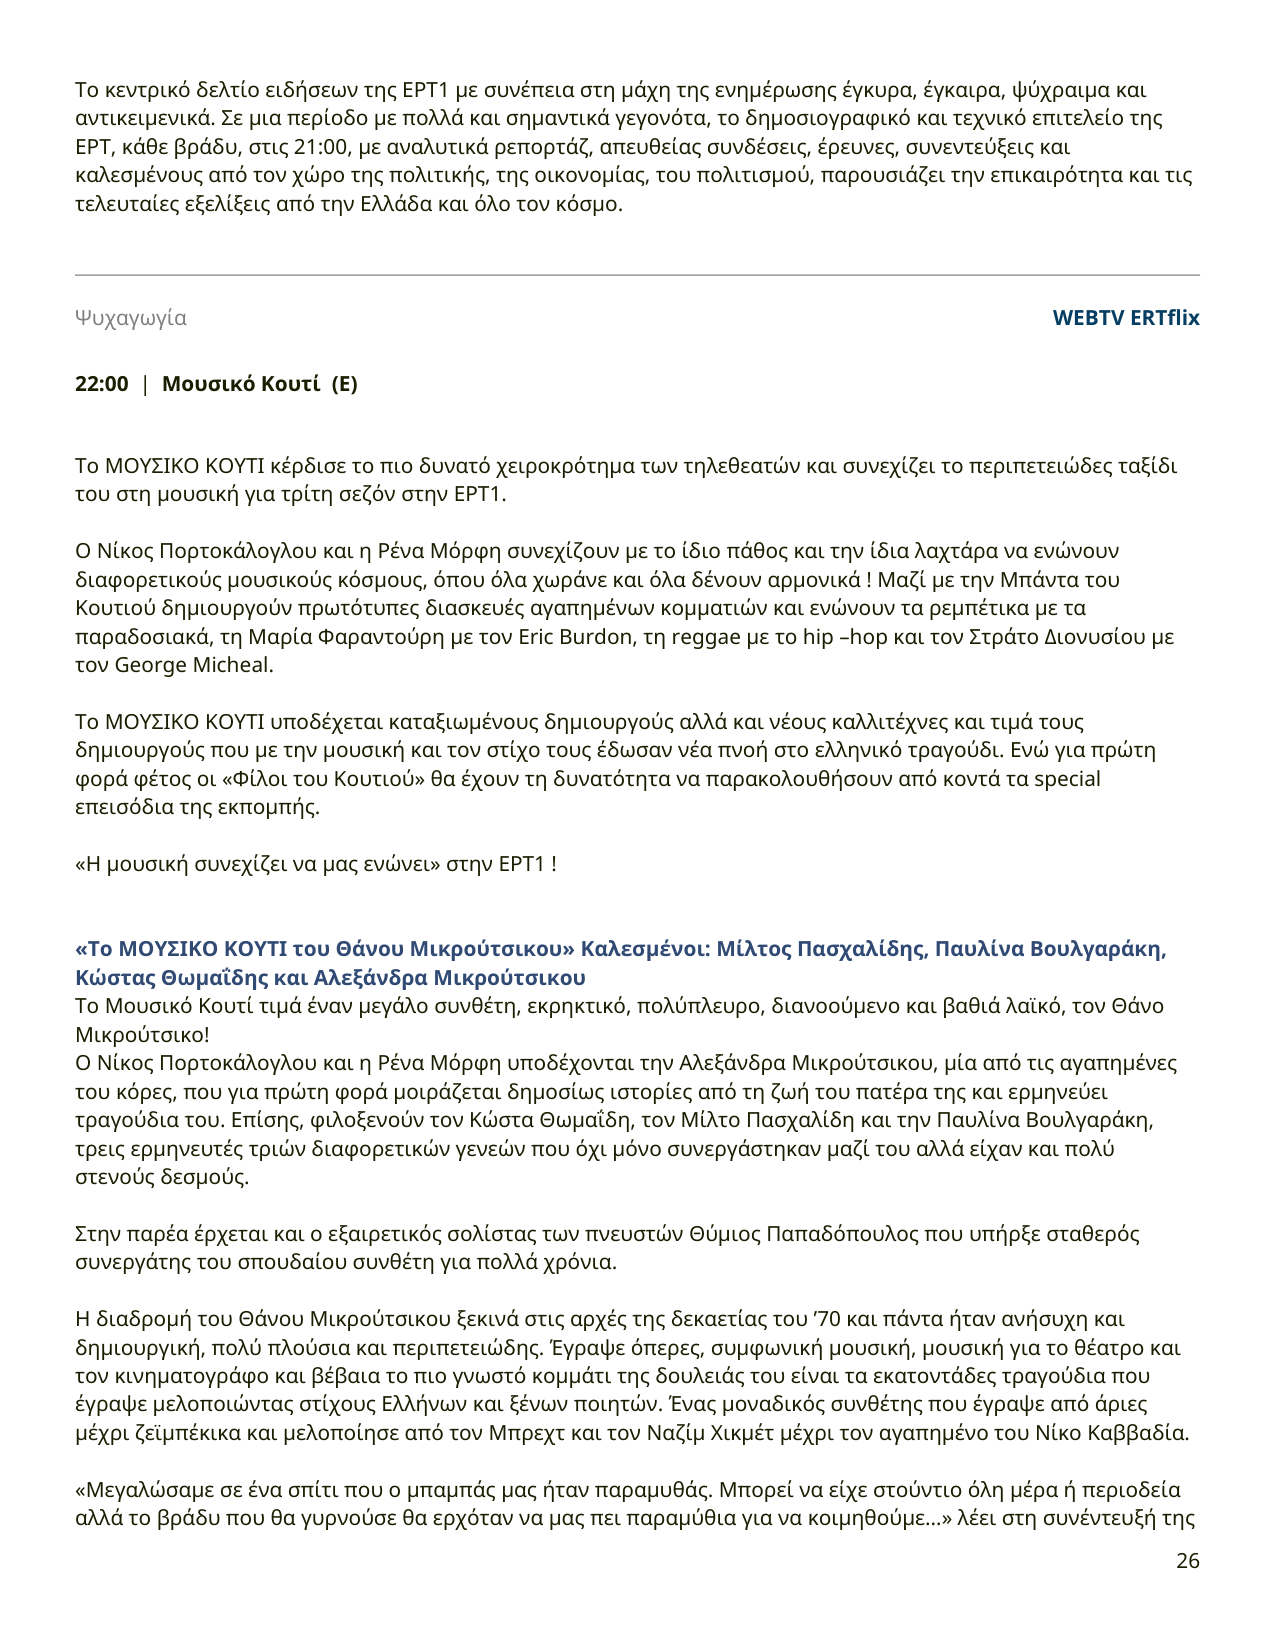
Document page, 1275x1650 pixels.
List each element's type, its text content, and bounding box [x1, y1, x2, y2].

table_header Ψυχαγωγία [75, 303, 637, 332]
table_header WEBTV ERTflix [638, 303, 1200, 332]
text «Το ΜΟΥΣΙΚΟ ΚΟΥΤΙ του Θάνου Μικρούτσικου» Καλεσμένοι: Μίλτος Πασχαλίδης, Παυλίνα Βουλγαράκη, Κώστας Θωμαΐδης και Αλεξάνδρα Μικρούτσικου [75, 878, 1200, 991]
text 22:00 | Μουσικό Κουτί (E) [75, 332, 1200, 426]
text Το ΜΟΥΣΙΚΟ ΚΟΥΤΙ κέρδισε το πιο δυνατό χειροκρότημα των τηλεθεατών και συνεχίζει το περιπετειώδες ταξίδι του στη μουσική για τρίτη σεζόν στην ΕΡΤ1. Ο Νίκος Πορτοκάλογλου και η Ρένα Μόρφη συνεχίζουν με το ίδιο πάθος και την ίδια λαχτάρα να ενώνουν διαφορετικούς μουσικούς κόσμους, όπου όλα χωράνε και όλα δένουν αρμονικά ! Μαζί με την Μπάντα του Κουτιού δημιουργούν πρωτότυπες διασκευές αγαπημένων κομματιών και ενώνουν τα ρεμπέτικα με τα παραδοσιακά, τη Μαρία Φαραντούρη με τον Eric Burdon, τη reggae με το hip –hop και τον Στράτο Διονυσίου με τον George Micheal. Το ΜΟΥΣΙΚΟ ΚΟΥΤΙ υποδέχεται καταξιωμένους δημιουργούς αλλά και νέους καλλιτέχνες και τιμά τους δημιουργούς που με την μουσική και τον στίχο τους έδωσαν νέα πνοή στο ελληνικό τραγούδι. Ενώ για πρώτη φορά φέτος οι «Φίλοι του Κουτιού» θα έχουν τη δυνατότητα να παρακολουθήσουν από κοντά τα special επεισόδια της εκπομπής. «Η μουσική συνεχίζει να μας ενώνει» στην ΕΡΤ1 ! [75, 451, 1200, 878]
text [75, 991, 1200, 1532]
text Το κεντρικό δελτίο ειδήσεων της ΕΡΤ1 με συνέπεια στη μάχη της ενημέρωσης έγκυρα, έγκαιρα, ψύχραιμα και αντικειμενικά. Σε μια περίοδο με πολλά και σημαντικά γεγονότα, το δημοσιογραφικό και τεχνικό επιτελείο της ΕΡΤ, κάθε βράδυ, στις 21:00, με αναλυτικά ρεπορτάζ, απευθείας συνδέσεις, έρευνες, συνεντεύξεις και καλεσμένους από τον χώρο της πολιτικής, της οικονομίας, του πολιτισμού, παρουσιάζει την επικαιρότητα και τις τελευταίες εξελίξεις από την Ελλάδα και όλο τον κόσμο. [75, 75, 1200, 217]
